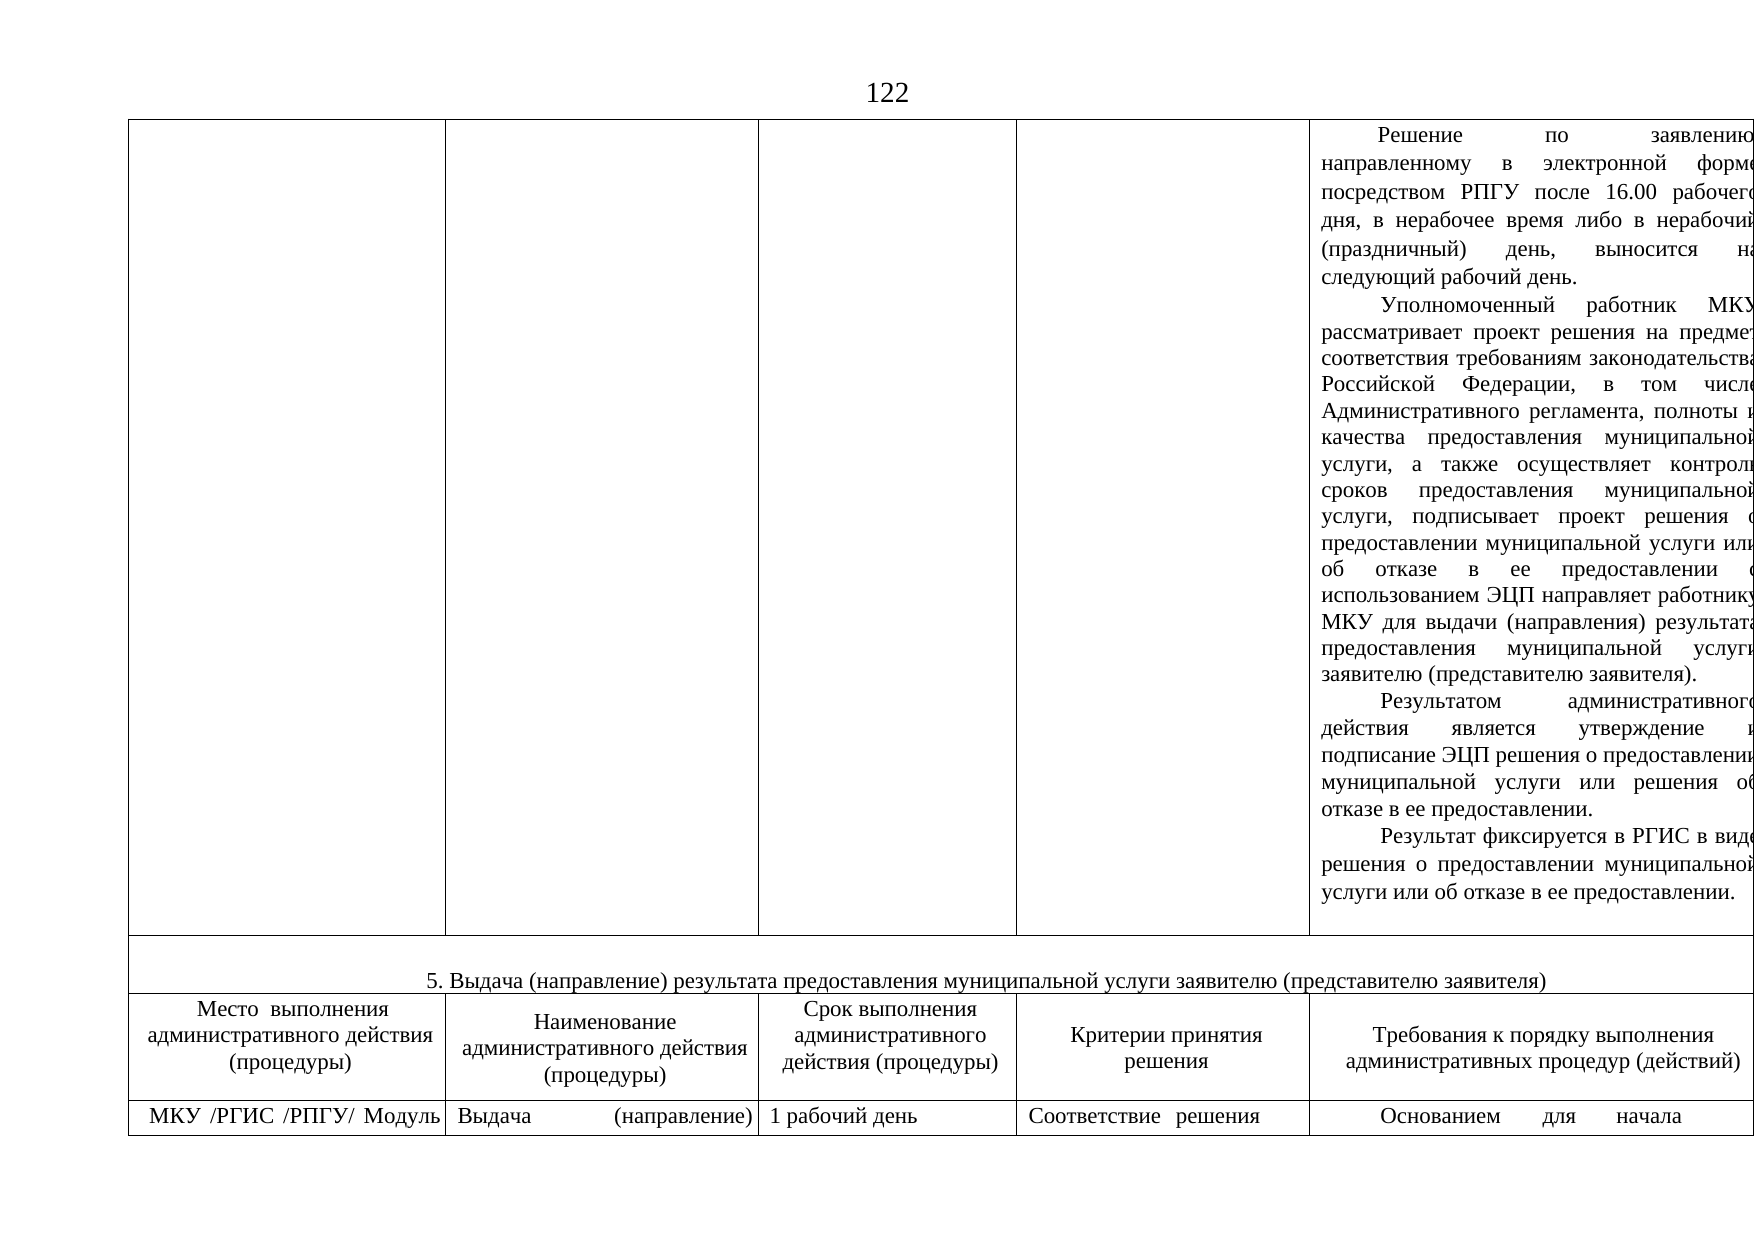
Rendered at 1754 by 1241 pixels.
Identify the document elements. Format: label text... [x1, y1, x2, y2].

table_header Решение по заявлению, направленному в электронной форме посредством РПГУ после 16.00 рабочего дня, в нерабочее время либо в нерабочий (праздничный) день, выносится на следующий рабочий день. Уполномоченный работник МКУ рассматривает проект решения на предмет соответствия требованиям законодательства Российской Федерации, в том числе Административного регламента, полноты и качества предоставления муниципальной услуги, а также осуществляет контроль сроков предоставления муниципальной услуги, подписывает проект решения о предоставлении муниципальной услуги или об отказе в ее предоставлении с использованием ЭЦП направляет работнику МКУ для выдачи (направления) результата предоставления муниципальной услуги заявителю (представителю заявителя). Результатом административного действия является утверждение и подписание ЭЦП решения о предоставлении муниципальной услуги или решения об отказе в ее предоставлении. Результат фиксируется в РГИС в виде решения о предоставлении муниципальной услуги или об отказе в ее предоставлении. [1310, 120, 1753, 934]
table_cell Требования к порядку выполнения административных процедур (действий) [1310, 994, 1753, 1100]
table_cell МКУ /РГИС /РПГУ/ Модуль МФЦ ЕИС ОУ [129, 1101, 445, 1135]
table_header [759, 120, 1016, 934]
table_cell Соответствие решения требованиям [1017, 1101, 1309, 1135]
table_cell Срок выполнения административного действия (процедуры) [759, 994, 1016, 1100]
table_cell Основанием для начала административного действия (процедуры) [1310, 1101, 1753, 1135]
table_cell Место выполнения административного действия (процедуры) [129, 994, 445, 1100]
table_cell Критерии принятия решения [1017, 994, 1309, 1100]
table_header [129, 120, 445, 934]
table_cell Наименование административного действия (процедуры) [446, 994, 758, 1100]
table_header [446, 120, 758, 934]
table_cell 1 рабочий день [759, 1101, 1016, 1135]
table_cell 5. Выдача (направление) результата предоставления муниципальной услуги заявителю (представителю заявителя) [129, 936, 1753, 993]
table_cell Выдача (направление) результата предоставления [446, 1101, 758, 1135]
table_header [1017, 120, 1309, 934]
